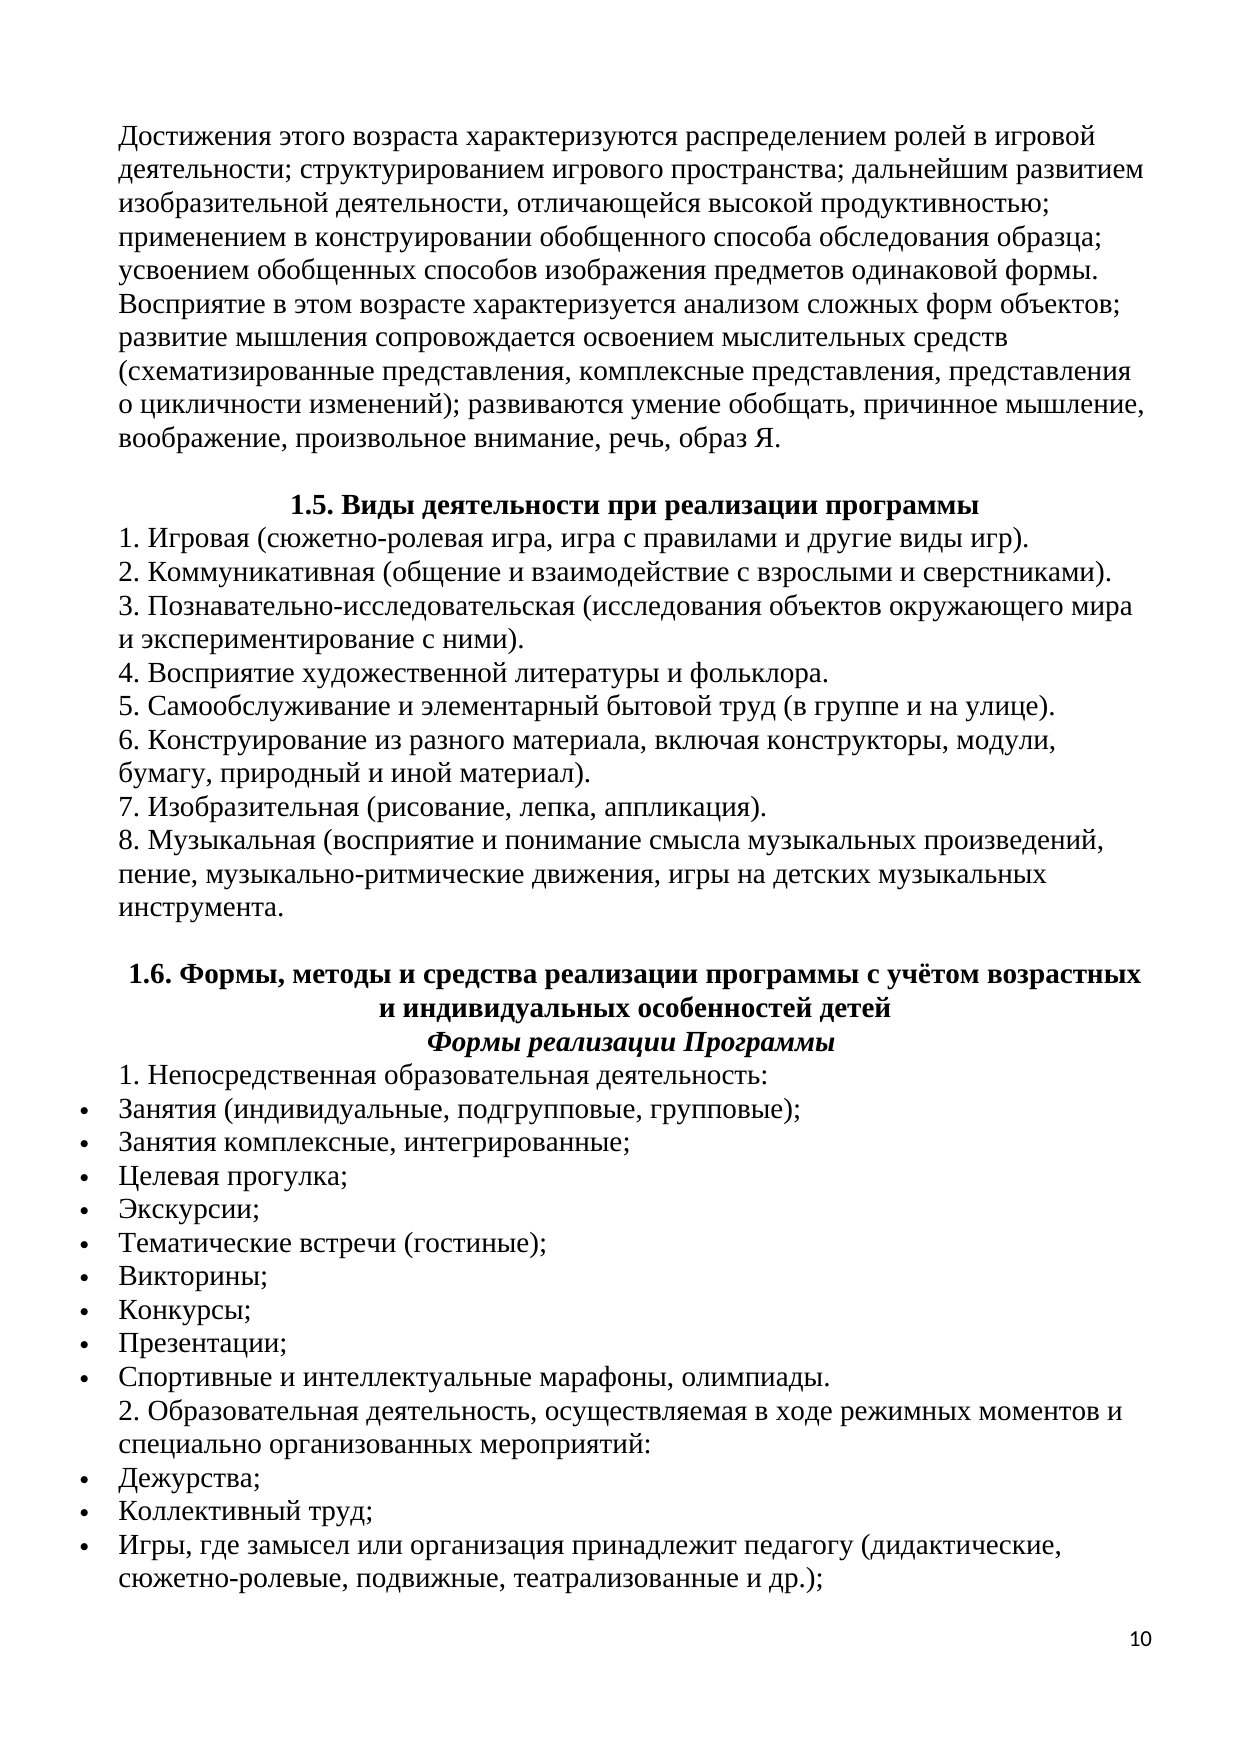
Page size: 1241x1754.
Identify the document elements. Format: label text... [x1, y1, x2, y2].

text 5. Самообслуживание и элементарный бытовой труд (в группе и на улице). [118, 688, 1152, 722]
text 1. Игровая (сюжетно-ролевая игра, игра с правилами и другие виды игр). [118, 521, 1152, 554]
text Достижения этого возраста характеризуются распределением ролей в игровой деятельности; структурированием игрового пространства; дальнейшим развитием изобразительной деятельности, отличающейся высокой продуктивностью; применением в конструировании обобщенного способа обследования образца; усвоением обобщенных способов изображения предметов одинаковой формы. [118, 118, 1152, 286]
list Занятия (индивидуальные, подгрупповые, групповые); [81, 1091, 1152, 1124]
list Презентации; [81, 1326, 1152, 1359]
list Тематические встречи (гостиные); [81, 1225, 1152, 1258]
list Коллективный труд; [81, 1493, 1152, 1527]
list Дежурства; [81, 1460, 1152, 1493]
list Игры, где замысел или организация принадлежит педагогу (дидактические, сюжетно-ролевые, подвижные, театрализованные и др.); [81, 1527, 1152, 1594]
text 1. Непосредственная образовательная деятельность: [118, 1057, 1152, 1091]
text 1.6. Формы, методы и средства реализации программы с учётом возрастных и индивидуальных особенностей детей [118, 957, 1152, 1024]
text 6. Конструирование из разного материала, включая конструкторы, модули, бумагу, природный и иной материал). [118, 722, 1152, 789]
text 2. Коммуникативная (общение и взаимодействие с взрослыми и сверстниками). [118, 554, 1152, 588]
text 3. Познавательно-исследовательская (исследования объектов окружающего мира и экспериментирование с ними). [118, 588, 1152, 655]
list Занятия комплексные, интегрированные; [81, 1124, 1152, 1158]
text Формы реализации Программы [118, 1024, 1152, 1057]
list Спортивные и интеллектуальные марафоны, олимпиады. [81, 1359, 1152, 1393]
list Конкурсы; [81, 1292, 1152, 1326]
list Экскурсии; [81, 1191, 1152, 1225]
text 8. Музыкальная (восприятие и понимание смысла музыкальных произведений, пение, музыкально-ритмические движения, игры на детских музыкальных инструмента. [118, 822, 1152, 923]
text 1.5. Виды деятельности при реализации программы [118, 487, 1152, 521]
list Викторины; [81, 1258, 1152, 1292]
text 4. Восприятие художественной литературы и фольклора. [118, 655, 1152, 688]
text Восприятие в этом возрасте характеризуется анализом сложных форм объектов; развитие мышления сопровождается освоением мыслительных средств (схематизированные представления, комплексные представления, представления о цикличности изменений); развиваются умение обобщать, причинное мышление, воображение, произвольное внимание, речь, образ Я. [118, 286, 1152, 453]
text 7. Изобразительная (рисование, лепка, аппликация). [118, 789, 1152, 822]
text 2. Образовательная деятельность, осуществляемая в ходе режимных моментов и специально организованных мероприятий: [118, 1393, 1152, 1460]
list Целевая прогулка; [81, 1158, 1152, 1191]
